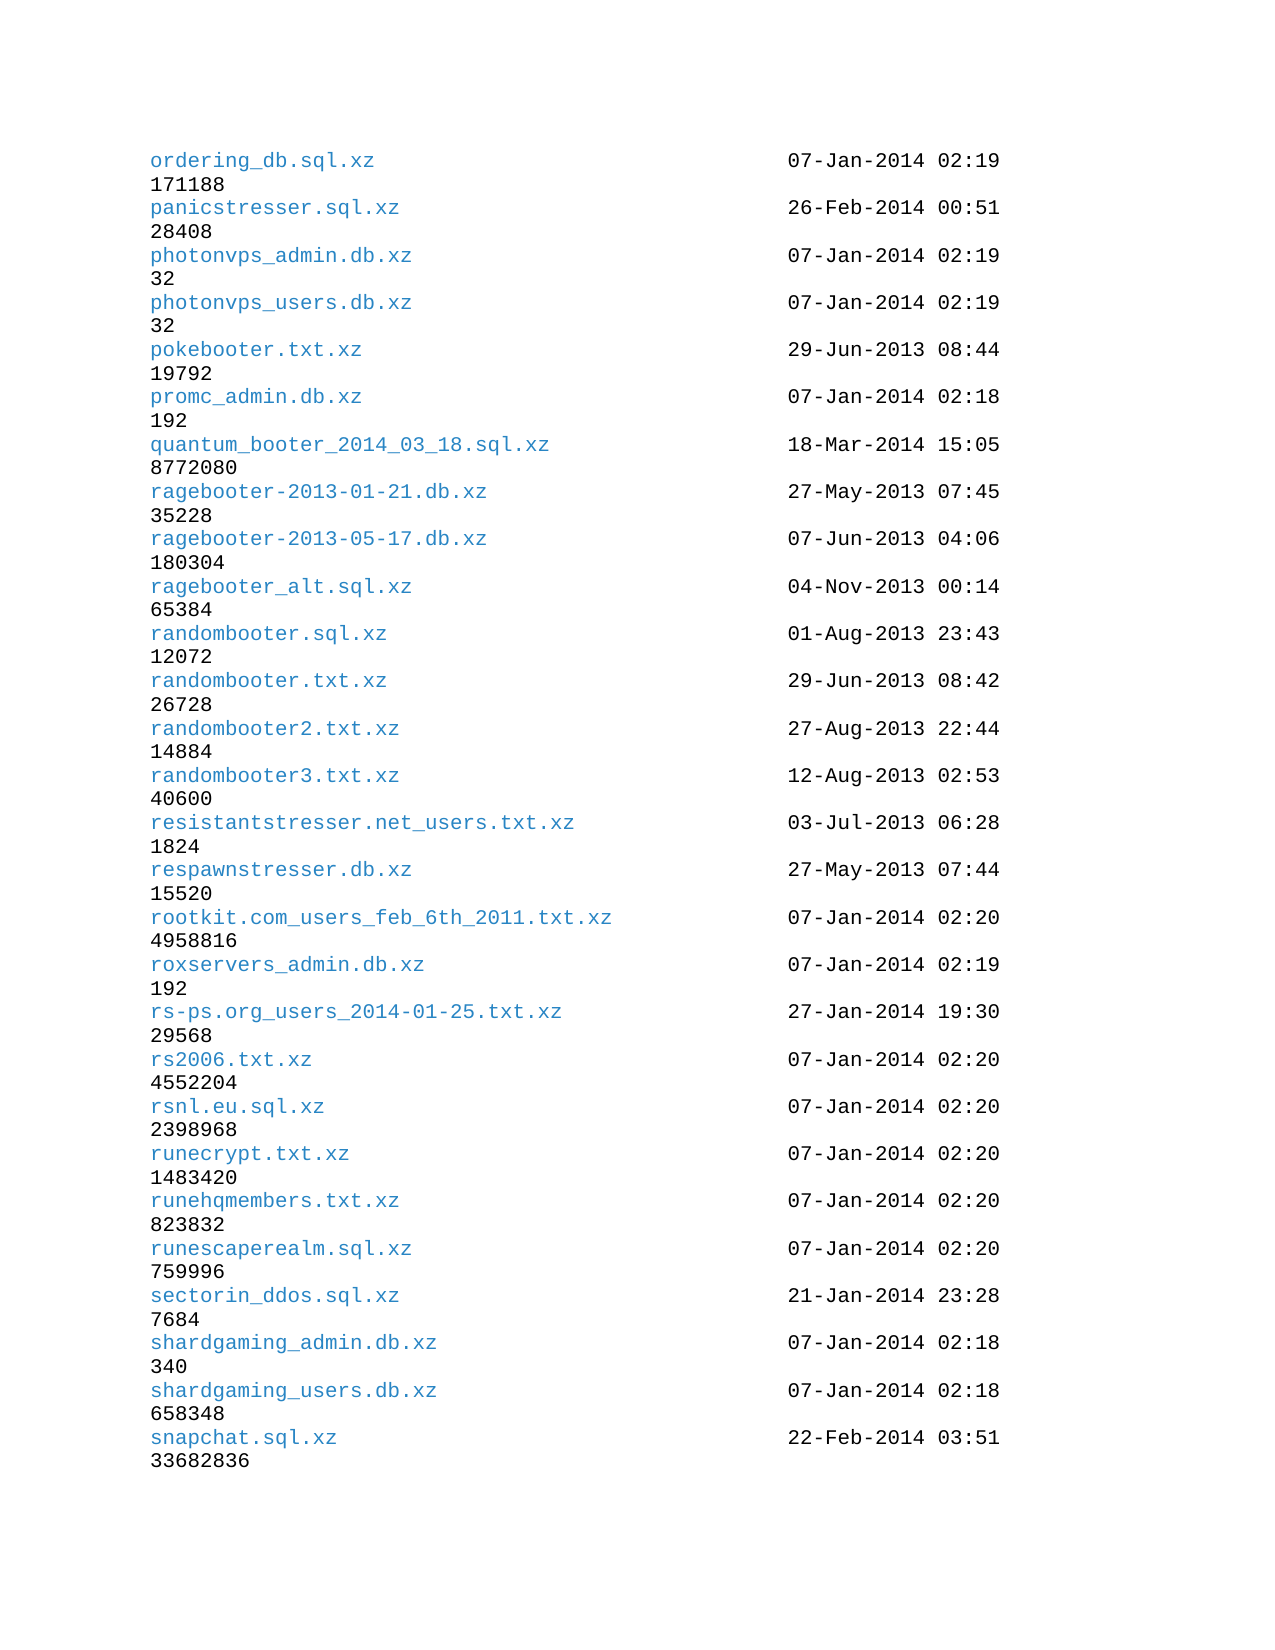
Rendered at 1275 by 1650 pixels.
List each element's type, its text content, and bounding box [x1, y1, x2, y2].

text ragebooter-2013-05-17.db.xz 07-Jun-2013 04:06 180304 [150, 528, 1125, 576]
text runescaperealm.sql.xz 07-Jan-2014 02:20 759996 [150, 1238, 1125, 1285]
text photonvps_admin.db.xz 07-Jan-2014 02:19 32 [150, 244, 1125, 292]
text runehqmembers.txt.xz 07-Jan-2014 02:20 823832 [150, 1190, 1125, 1238]
text resistantstresser.net_users.txt.xz 03-Jul-2013 06:28 1824 [150, 812, 1125, 859]
text randombooter2.txt.xz 27-Aug-2013 22:44 14884 [150, 717, 1125, 765]
text respawnstresser.db.xz 27-May-2013 07:44 15520 [150, 859, 1125, 907]
text runecrypt.txt.xz 07-Jan-2014 02:20 1483420 [150, 1143, 1125, 1190]
text shardgaming_users.db.xz 07-Jan-2014 02:18 658348 [150, 1379, 1125, 1427]
text sectorin_ddos.sql.xz 21-Jan-2014 23:28 7684 [150, 1285, 1125, 1332]
text rootkit.com_users_feb_6th_2011.txt.xz 07-Jan-2014 02:20 4958816 [150, 907, 1125, 954]
text photonvps_users.db.xz 07-Jan-2014 02:19 32 [150, 292, 1125, 339]
text shardgaming_admin.db.xz 07-Jan-2014 02:18 340 [150, 1332, 1125, 1379]
text rsnl.eu.sql.xz 07-Jan-2014 02:20 2398968 [150, 1096, 1125, 1143]
text ragebooter-2013-01-21.db.xz 27-May-2013 07:45 35228 [150, 481, 1125, 528]
text randombooter.sql.xz 01-Aug-2013 23:43 12072 [150, 623, 1125, 670]
text ragebooter_alt.sql.xz 04-Nov-2013 00:14 65384 [150, 576, 1125, 623]
text rs2006.txt.xz 07-Jan-2014 02:20 4552204 [150, 1048, 1125, 1096]
text ordering_db.sql.xz 07-Jan-2014 02:19 171188 [150, 150, 1125, 197]
text panicstresser.sql.xz 26-Feb-2014 00:51 28408 [150, 197, 1125, 244]
text promc_admin.db.xz 07-Jan-2014 02:18 192 [150, 386, 1125, 434]
text randombooter3.txt.xz 12-Aug-2013 02:53 40600 [150, 765, 1125, 812]
text pokebooter.txt.xz 29-Jun-2013 08:44 19792 [150, 339, 1125, 386]
text rs-ps.org_users_2014-01-25.txt.xz 27-Jan-2014 19:30 29568 [150, 1001, 1125, 1048]
text snapchat.sql.xz 22-Feb-2014 03:51 33682836 [150, 1427, 1125, 1474]
text quantum_booter_2014_03_18.sql.xz 18-Mar-2014 15:05 8772080 [150, 434, 1125, 481]
text randombooter.txt.xz 29-Jun-2013 08:42 26728 [150, 670, 1125, 717]
text roxservers_admin.db.xz 07-Jan-2014 02:19 192 [150, 954, 1125, 1001]
